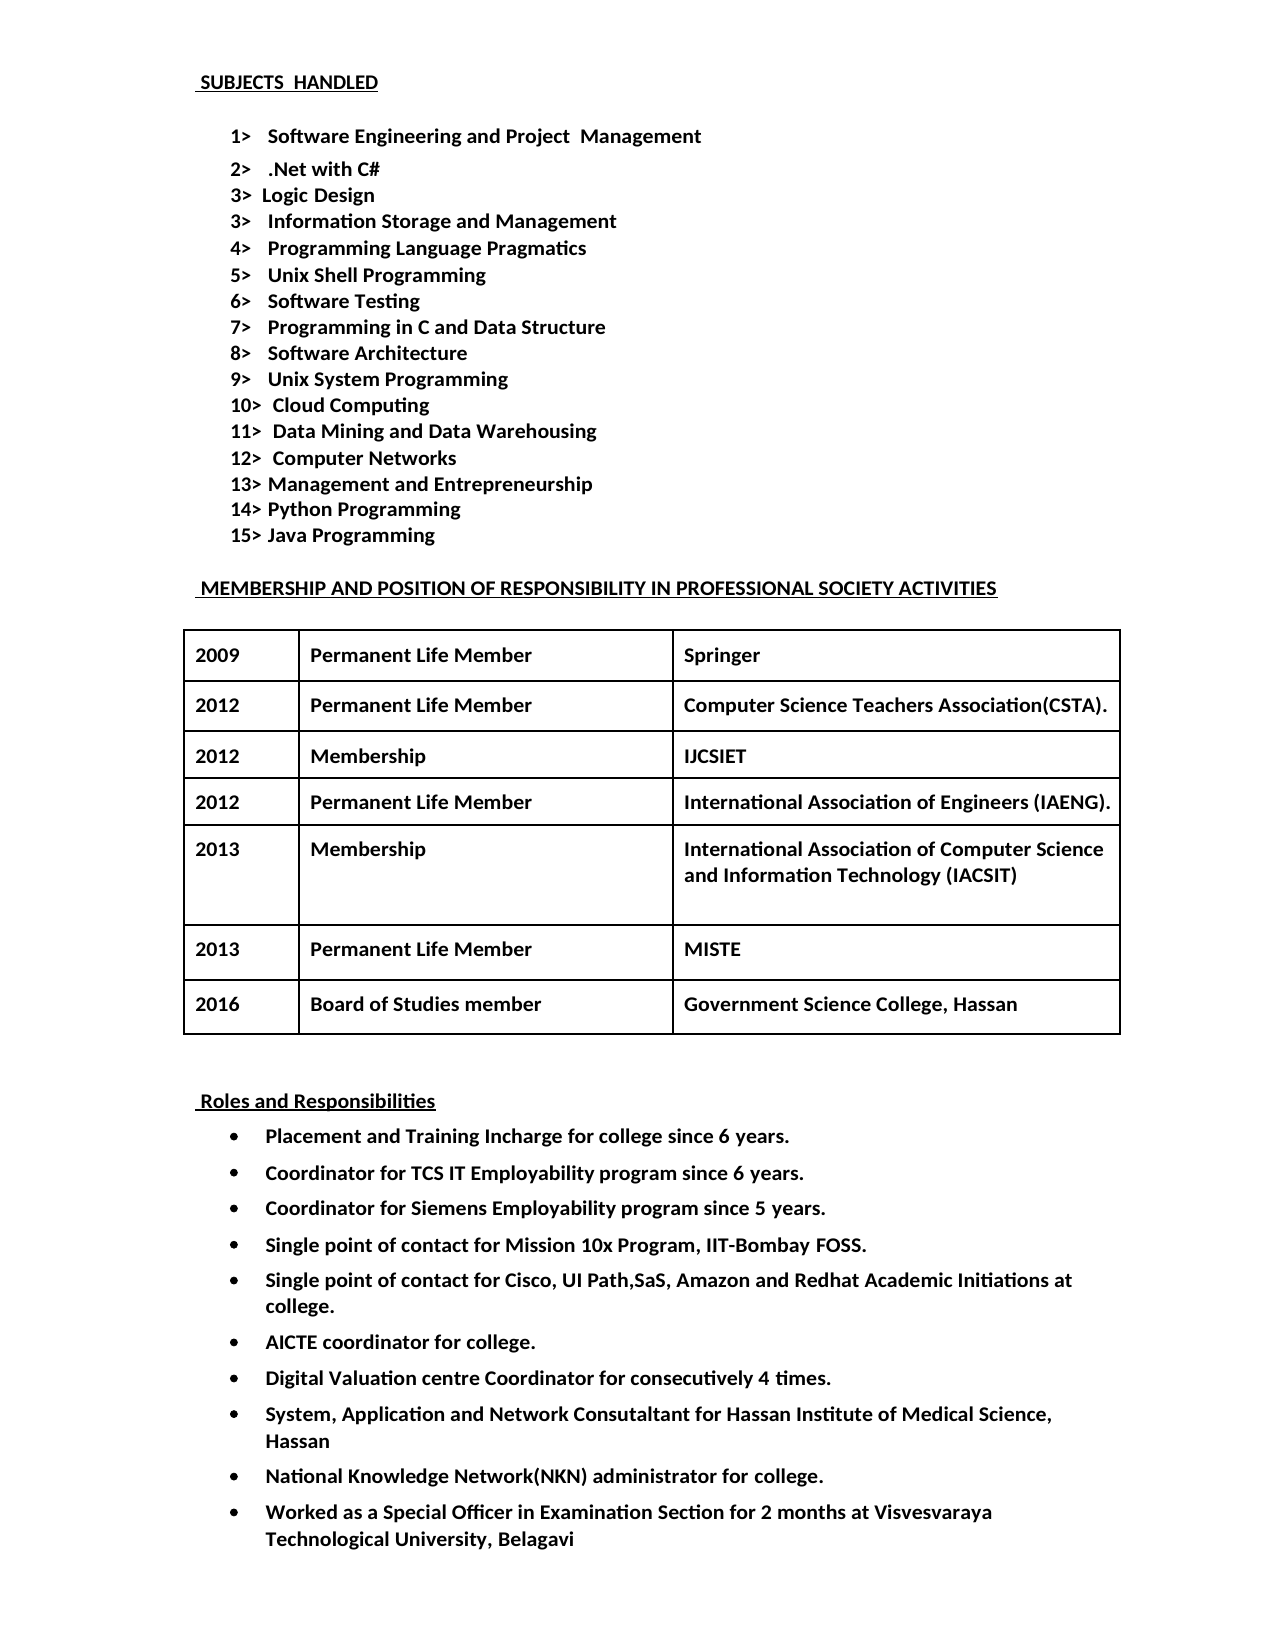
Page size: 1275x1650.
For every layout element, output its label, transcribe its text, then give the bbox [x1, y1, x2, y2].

list Computer Networks [230, 445, 1131, 470]
text MEMBERSHIP AND POSITION OF RESPONSIBILITY IN PROFESSIONAL SOCIETY ACTIVITIES [195, 575, 1133, 601]
table_cell Board of Studies member [300, 981, 672, 1032]
table_cell Membership [300, 732, 672, 777]
table_cell Government Science College, Hassan [674, 981, 1119, 1032]
list Digital Valuation centre Coordinator for consecutively 4 times. [230, 1366, 1133, 1391]
list Software Engineering and Project Management [230, 123, 1131, 149]
list Programming Language Pragmatics [230, 236, 1131, 261]
list System, Application and Network Consutaltant for Hassan Institute of Medical Science, Hassan [230, 1401, 1078, 1453]
text Roles and Responsibilities [195, 1088, 1133, 1113]
list Software Architecture [230, 340, 1145, 366]
list Software Testing [230, 288, 1131, 313]
text 3> Logic Design [230, 182, 1133, 208]
table_cell IJCSIET [674, 732, 1119, 777]
list Data Mining and Data Warehousing [230, 419, 1131, 444]
list AICTE coordinator for college. [230, 1329, 1133, 1355]
list Coordinator for TCS IT Employability program since 6 years. [230, 1160, 1133, 1185]
table_cell MISTE [674, 926, 1119, 979]
list Placement and Training Incharge for college since 6 years. [230, 1124, 1133, 1149]
table_cell 2012 [185, 732, 298, 777]
list National Knowledge Network(NKN) administrator for college. [230, 1464, 1133, 1489]
table_cell 2012 [185, 779, 298, 824]
table_header Permanent Life Member [300, 631, 672, 679]
table_cell 2013 [185, 826, 298, 924]
list Python Programming [230, 496, 1133, 522]
table_cell Permanent Life Member [300, 926, 672, 979]
list Unix System Programming [230, 366, 1145, 392]
text SUBJECTS HANDLED [195, 69, 1133, 95]
table_cell Membership [300, 826, 672, 924]
table_cell 2012 [185, 682, 298, 730]
list Unix Shell Programming [230, 262, 1131, 287]
table_cell International Association of Engineers (IAENG). [674, 779, 1119, 824]
table_cell 2016 [185, 981, 298, 1032]
list .Net with C# [230, 156, 1131, 182]
table_header Springer [674, 631, 1119, 679]
table_cell Permanent Life Member [300, 779, 672, 824]
table_cell Permanent Life Member [300, 682, 672, 730]
list Cloud Computing [230, 392, 1145, 418]
table_header 2009 [185, 631, 298, 679]
list Programming in C and Data Structure [230, 314, 1145, 339]
list Management and Entrepreneurship [230, 471, 1133, 496]
list Information Storage and Management [230, 209, 1131, 234]
table_cell 2013 [185, 926, 298, 979]
table_cell International Association of Computer Science and Information Technology (IACSIT) [674, 826, 1119, 924]
list Single point of contact for Mission 10x Program, IIT-Bombay FOSS. [230, 1232, 1133, 1257]
list Single point of contact for Cisco, UI Path,SaS, Amazon and Redhat Academic Initiations at college. [230, 1268, 1078, 1319]
list Worked as a Special Officer in Examination Section for 2 months at Visvesvaraya Technological University, Belagavi [230, 1499, 1079, 1551]
list Coordinator for Siemens Employability program since 5 years. [230, 1196, 1133, 1221]
table_cell Computer Science Teachers Association(CSTA). [674, 682, 1119, 730]
list Java Programming [230, 522, 1133, 547]
